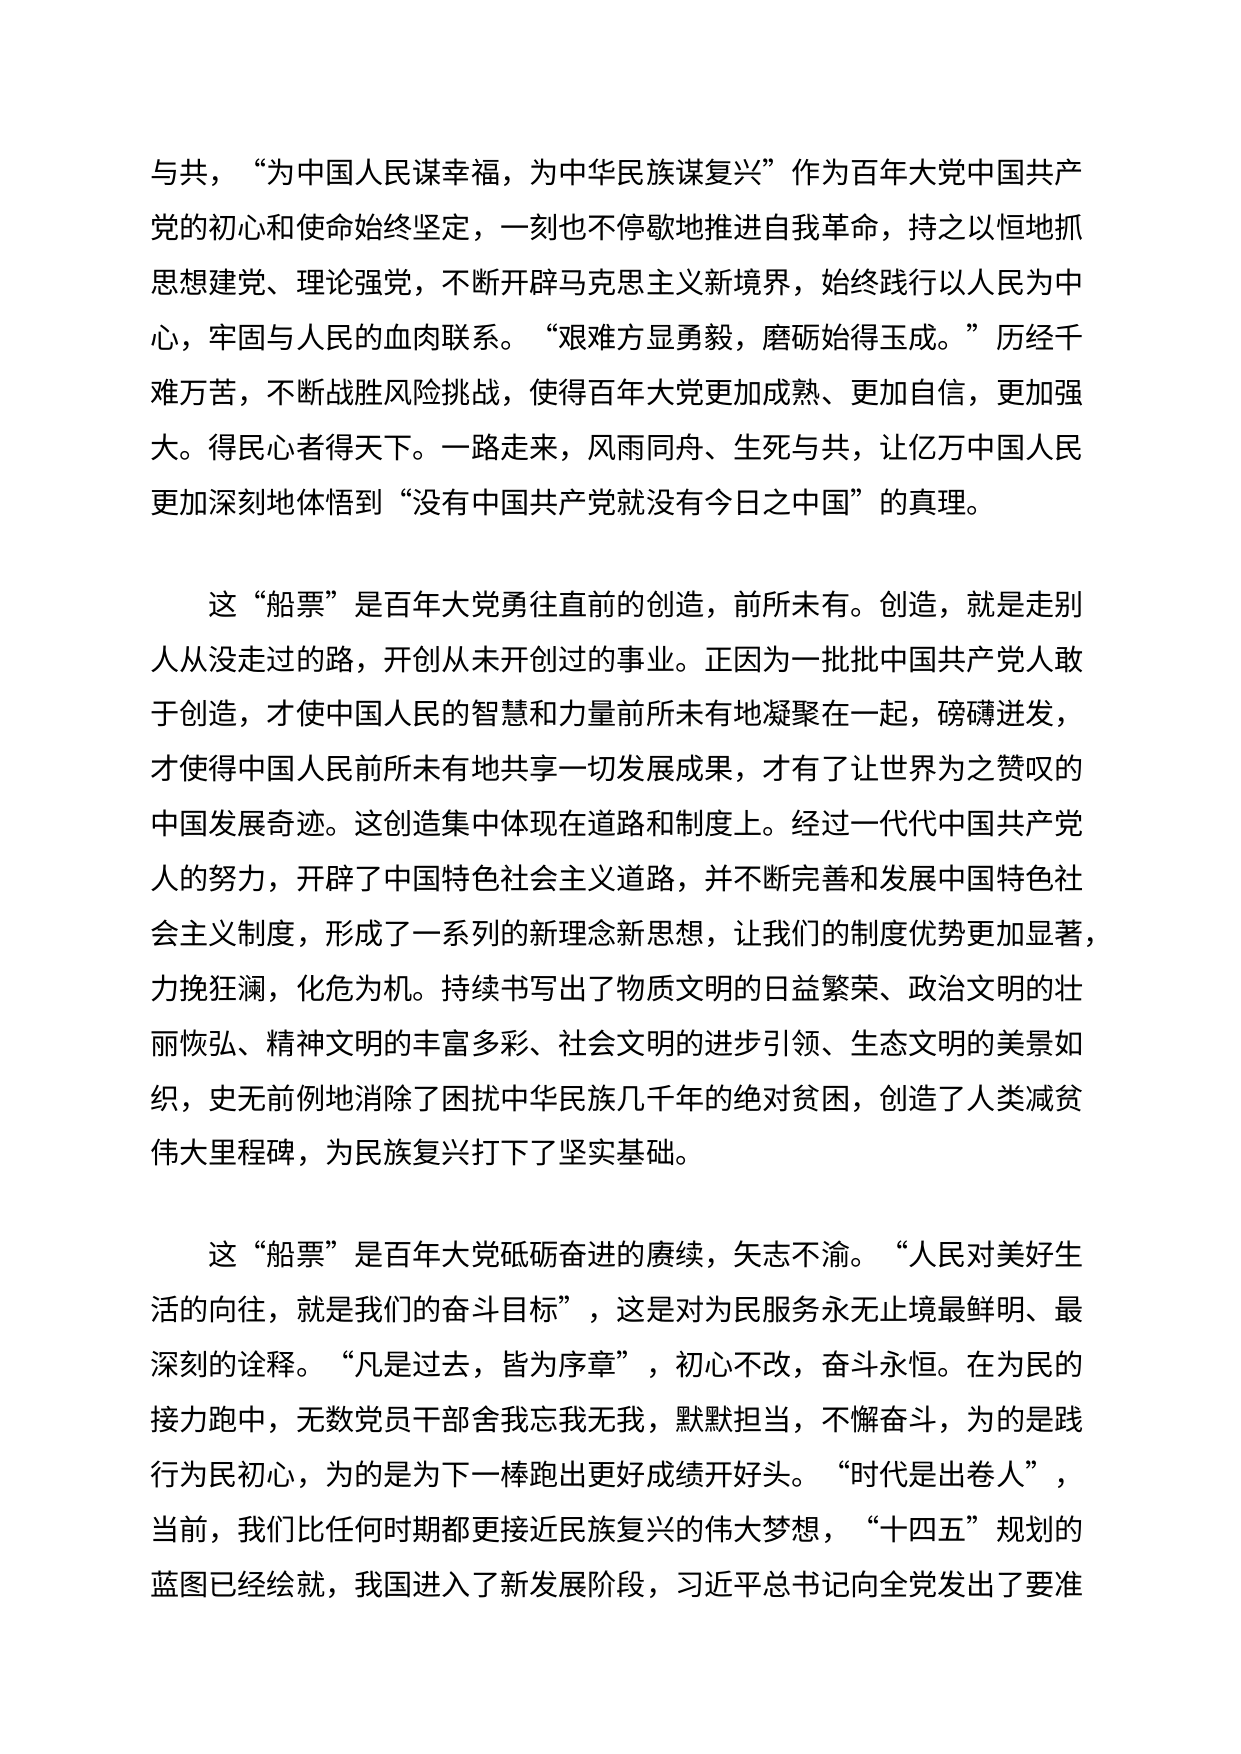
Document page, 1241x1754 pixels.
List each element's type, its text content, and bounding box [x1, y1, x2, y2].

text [150, 1232, 1090, 1603]
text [150, 150, 1090, 522]
text 这“船票”是百年大党勇往直前的创造，前所未有。创造，就是走别人从没走过的路，开创从未开创过的事业。正因为一批批中国共产党人敢于创造，才使中国人民的智慧和力量前所未有地凝聚在一起，磅礴迸发，才使得中国人民前所未有地共享一切发展成果，才有了让世界为之赞叹的中国发展奇迹。这创造集中体现在道路和制度上。经过一代代中国共产党人的努力，开辟了中国特色社会主义道路，并不断完善和发展中国特色社会主义制度，形成了一系列的新理念新思想，让我们的制度优势更加显著，力挽狂澜，化危为机。持续书写出了物质文明的日益繁荣、政治文明的壮丽恢弘、精神文明的丰富多彩、社会文明的进步引领、生态文明的美景如织，史无前例地消除了困扰中华民族几千年的绝对贫困，创造了人类减贫伟大里程碑，为民族复兴打下了坚实基础。 [150, 581, 1090, 1172]
